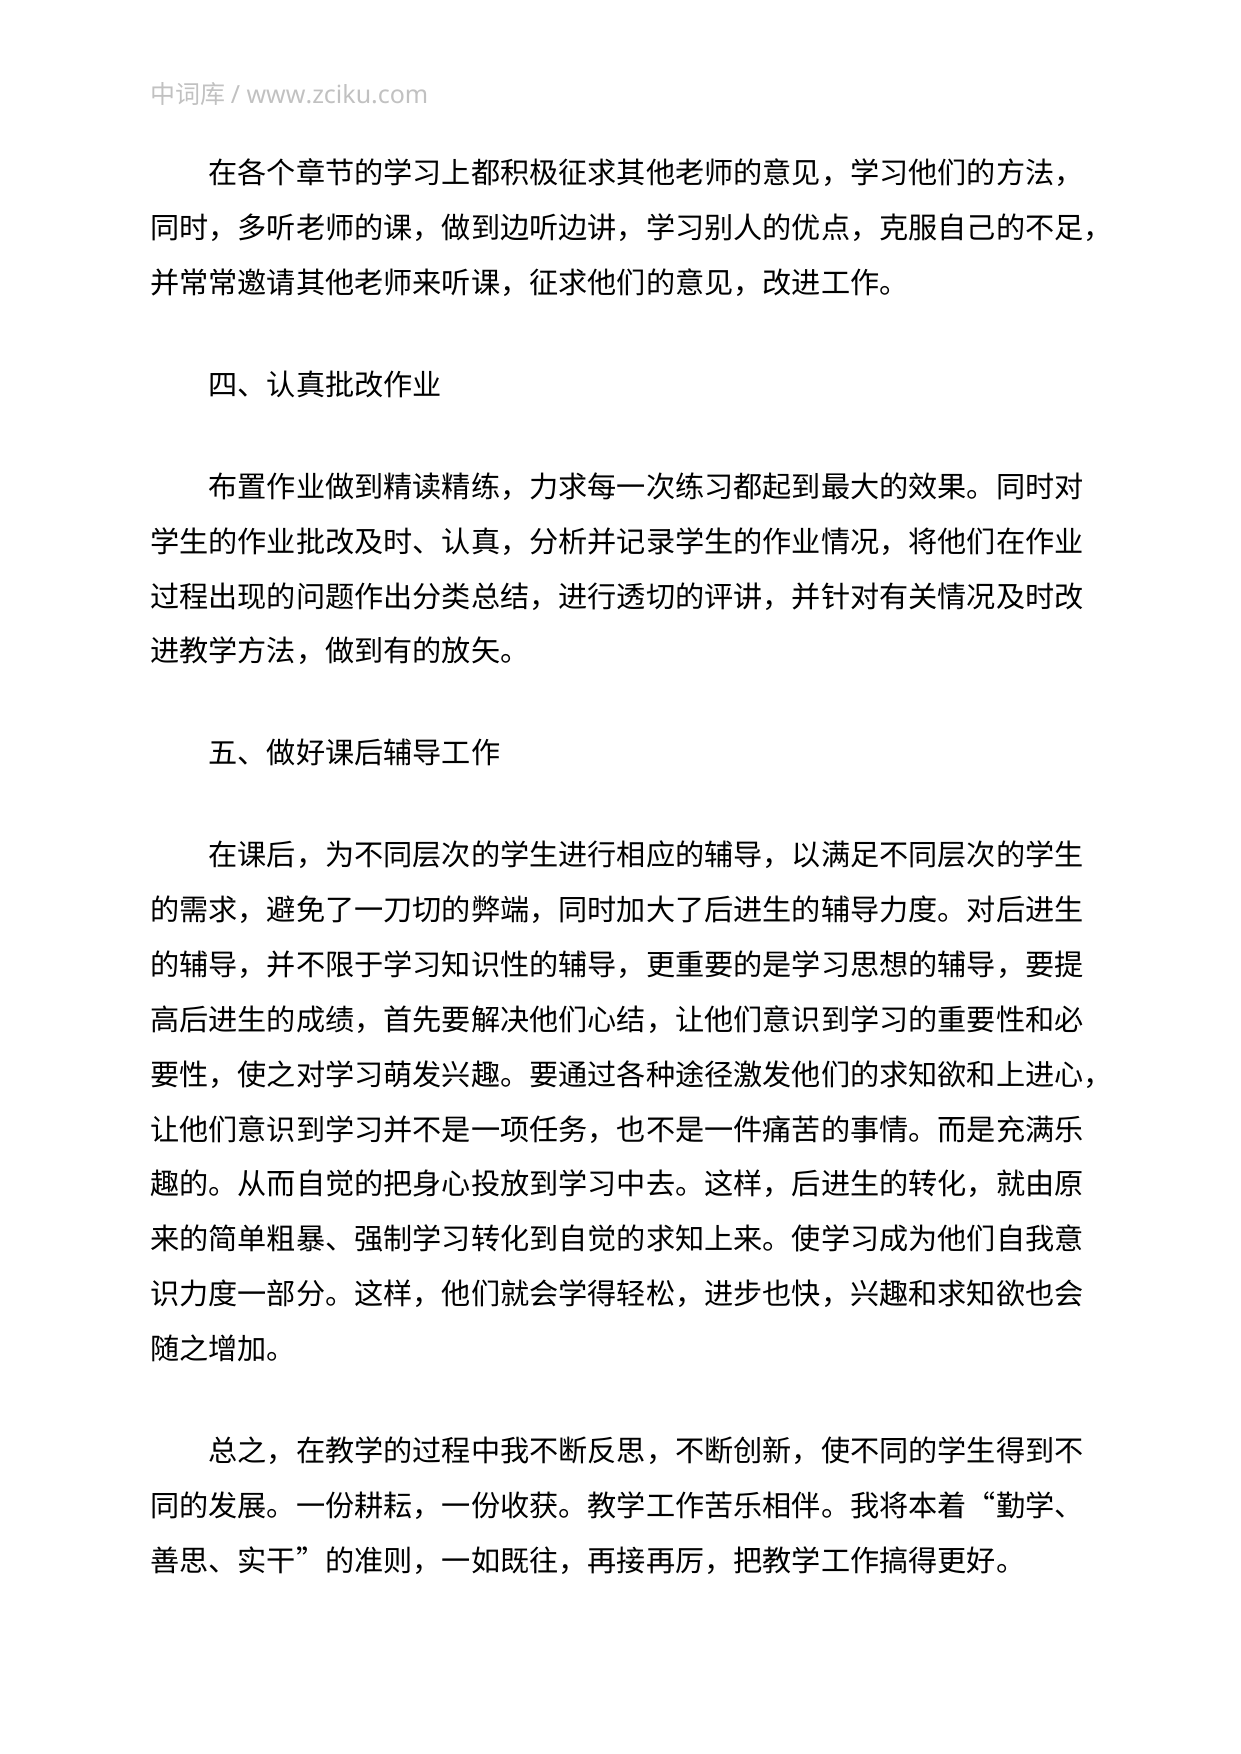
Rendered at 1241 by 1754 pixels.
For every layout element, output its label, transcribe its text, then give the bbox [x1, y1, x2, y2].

text 四、认真批改作业 [150, 362, 1090, 404]
text 总之，在教学的过程中我不断反思，不断创新，使不同的学生得到不同的发展。一份耕耘，一份收获。教学工作苦乐相伴。我将本着“勤学、善思、实干”的准则，一如既往，再接再厉，把教学工作搞得更好。 [150, 1427, 1090, 1579]
text 在各个章节的学习上都积极征求其他老师的意见，学习他们的方法，同时，多听老师的课，做到边听边讲，学习别人的优点，克服自己的不足，并常常邀请其他老师来听课，征求他们的意见，改进工作。 [150, 150, 1090, 302]
text 在课后，为不同层次的学生进行相应的辅导，以满足不同层次的学生的需求，避免了一刀切的弊端，同时加大了后进生的辅导力度。对后进生的辅导，并不限于学习知识性的辅导，更重要的是学习思想的辅导，要提高后进生的成绩，首先要解决他们心结，让他们意识到学习的重要性和必要性，使之对学习萌发兴趣。要通过各种途径激发他们的求知欲和上进心，让他们意识到学习并不是一项任务，也不是一件痛苦的事情。而是充满乐趣的。从而自觉的把身心投放到学习中去。这样，后进生的转化，就由原来的简单粗暴、强制学习转化到自觉的求知上来。使学习成为他们自我意识力度一部分。这样，他们就会学得轻松，进步也快，兴趣和求知欲也会随之增加。 [150, 832, 1090, 1368]
text 布置作业做到精读精练，力求每一次练习都起到最大的效果。同时对学生的作业批改及时、认真，分析并记录学生的作业情况，将他们在作业过程出现的问题作出分类总结，进行透切的评讲，并针对有关情况及时改进教学方法，做到有的放矢。 [150, 463, 1090, 670]
text 五、做好课后辅导工作 [150, 730, 1090, 772]
